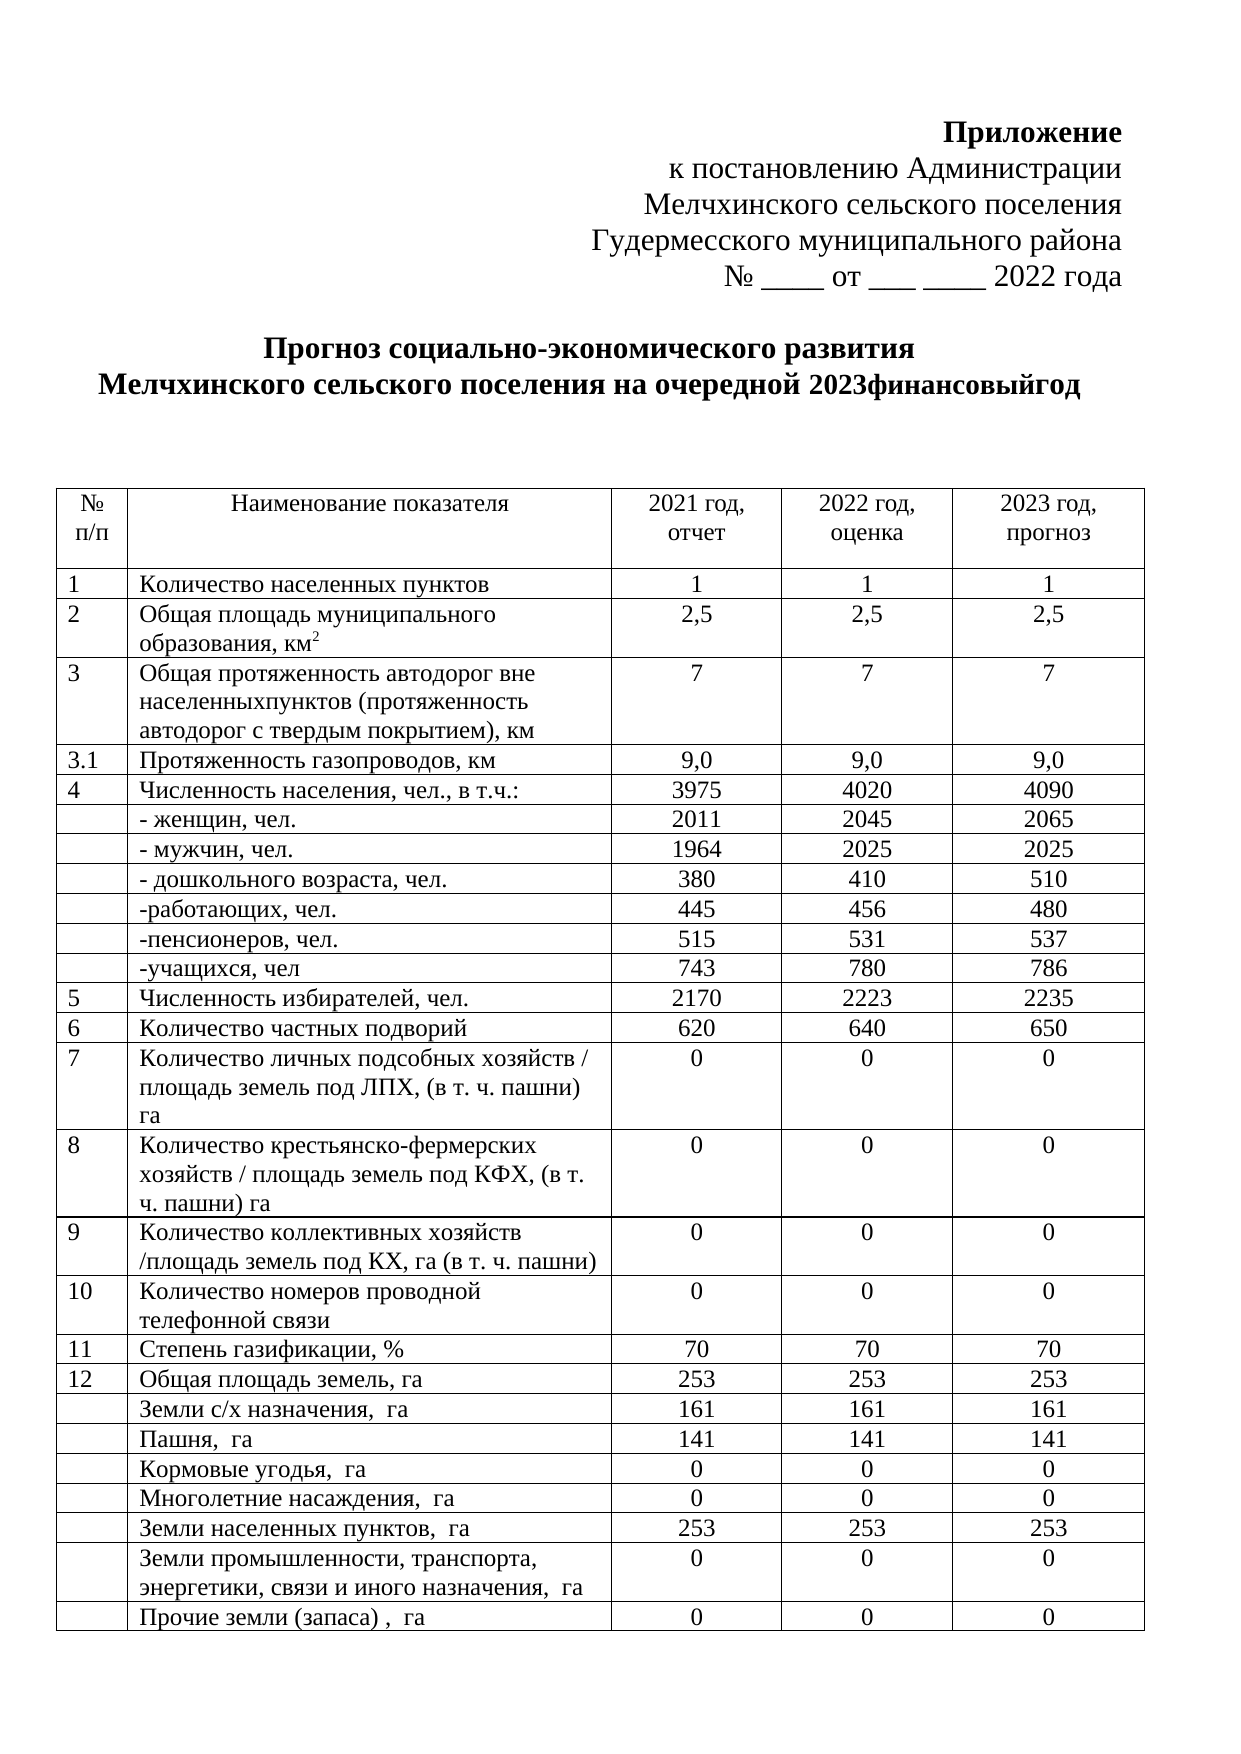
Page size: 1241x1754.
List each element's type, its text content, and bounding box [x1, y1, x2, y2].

table_cell Степень газификации, % [128, 1335, 611, 1363]
table_cell 7 [782, 658, 952, 744]
table_cell Количество крестьянско-фермерских хозяйств / площадь земель под КФХ, (в т. ч. пашни) га [128, 1130, 611, 1216]
text Прогноз социально-экономического развития [56, 329, 1122, 365]
table_cell [57, 1513, 127, 1542]
table_cell 2223 [782, 983, 952, 1012]
table_cell 0 [612, 1218, 781, 1275]
table_cell Кормовые угодья, га [128, 1454, 611, 1482]
table_header Наименование показателя [128, 489, 611, 568]
table_cell 456 [782, 894, 952, 923]
table_cell 9,0 [782, 745, 952, 774]
table_cell 0 [612, 1276, 781, 1333]
table_cell 141 [612, 1424, 781, 1453]
table_cell 0 [612, 1130, 781, 1216]
table_cell 7 [57, 1043, 127, 1129]
table_cell 6 [57, 1013, 127, 1042]
table_cell [57, 1424, 127, 1453]
table_cell 0 [953, 1218, 1144, 1275]
table_cell 141 [782, 1424, 952, 1453]
table_cell 2,5 [612, 599, 781, 657]
table_cell 141 [953, 1424, 1144, 1453]
table_cell 0 [612, 1543, 781, 1601]
table_cell 650 [953, 1013, 1144, 1042]
table_cell [57, 1484, 127, 1512]
table_cell Количество номеров проводной телефонной связи [128, 1276, 611, 1333]
table_cell 161 [612, 1394, 781, 1423]
table_cell 1 [612, 569, 781, 598]
text Мелчхинского сельского поселения [56, 185, 1122, 221]
table_cell [57, 805, 127, 833]
table_cell 445 [612, 894, 781, 923]
table_cell 0 [782, 1454, 952, 1482]
table_cell 0 [953, 1484, 1144, 1512]
table_cell Общая площадь муниципального образования, км2 [128, 599, 611, 657]
table_cell 1 [57, 569, 127, 598]
table_cell 8 [57, 1130, 127, 1216]
table_cell Прочие земли (запаса) , га [128, 1602, 611, 1630]
table_cell Количество коллективных хозяйств /площадь земель под КХ, га (в т. ч. пашни) [128, 1218, 611, 1275]
table_cell 0 [953, 1454, 1144, 1482]
table_cell 253 [612, 1513, 781, 1542]
table_cell [57, 1602, 127, 1630]
table_cell - мужчин, чел. [128, 834, 611, 863]
table_cell [57, 954, 127, 982]
table_cell 0 [953, 1543, 1144, 1601]
table_cell 3 [57, 658, 127, 744]
table_cell 161 [953, 1394, 1144, 1423]
table_header 2021 год, отчет [612, 489, 781, 568]
table_cell 7 [612, 658, 781, 744]
table_cell 5 [57, 983, 127, 1012]
table_cell 780 [782, 954, 952, 982]
table_cell 253 [782, 1513, 952, 1542]
table_cell 0 [782, 1218, 952, 1275]
table_header 2023 год, прогноз [953, 489, 1144, 568]
table_cell 12 [57, 1364, 127, 1393]
table_cell 410 [782, 864, 952, 893]
table_cell 537 [953, 924, 1144, 952]
table_cell Численность населения, чел., в т.ч.: [128, 775, 611, 803]
table_cell 2 [57, 599, 127, 657]
table_cell - женщин, чел. [128, 805, 611, 833]
table_cell 7 [953, 658, 1144, 744]
table_cell 2025 [953, 834, 1144, 863]
table_cell 3975 [612, 775, 781, 803]
table_cell [57, 924, 127, 952]
table_header № п/п [57, 489, 127, 568]
table_header 2022 год, оценка [782, 489, 952, 568]
table_cell 161 [782, 1394, 952, 1423]
table_cell 510 [953, 864, 1144, 893]
table_cell 0 [612, 1043, 781, 1129]
table_cell 3.1 [57, 745, 127, 774]
table_cell Общая протяженность автодорог вне населенныхпунктов (протяженность автодорог с твердым покрытием), км [128, 658, 611, 744]
table_cell 9 [57, 1218, 127, 1275]
table_cell 4090 [953, 775, 1144, 803]
text № ____ от ___ ____ 2022 года [56, 257, 1122, 293]
table_cell 0 [782, 1602, 952, 1630]
table_cell [57, 834, 127, 863]
table_cell -работающих, чел. [128, 894, 611, 923]
table_cell 0 [953, 1043, 1144, 1129]
table_cell [57, 894, 127, 923]
text Приложение [56, 113, 1122, 149]
table_cell Протяженность газопроводов, км [128, 745, 611, 774]
table_cell [57, 864, 127, 893]
table_cell 2235 [953, 983, 1144, 1012]
table_cell 10 [57, 1276, 127, 1333]
table_cell 4020 [782, 775, 952, 803]
table_cell 380 [612, 864, 781, 893]
table_cell 2045 [782, 805, 952, 833]
text к постановлению Администрации [56, 149, 1122, 185]
table_cell 9,0 [612, 745, 781, 774]
table_cell 70 [782, 1335, 952, 1363]
table_cell 531 [782, 924, 952, 952]
table_cell Многолетние насаждения, га [128, 1484, 611, 1512]
table_cell 640 [782, 1013, 952, 1042]
table_cell Общая площадь земель, га [128, 1364, 611, 1393]
table_cell Численность избирателей, чел. [128, 983, 611, 1012]
table_cell 0 [953, 1130, 1144, 1216]
table_cell [57, 1394, 127, 1423]
table_cell Количество населенных пунктов [128, 569, 611, 598]
table_cell 0 [612, 1484, 781, 1512]
table_cell 620 [612, 1013, 781, 1042]
table_cell 0 [782, 1043, 952, 1129]
table_cell 70 [953, 1335, 1144, 1363]
table_cell Земли промышленности, транспорта, энергетики, связи и иного назначения, га [128, 1543, 611, 1601]
table_cell - дошкольного возраста, чел. [128, 864, 611, 893]
text Мелчхинского сельского поселения на очередной 2023финансовыйгод [56, 365, 1122, 401]
table_cell 253 [953, 1364, 1144, 1393]
table_cell 1 [953, 569, 1144, 598]
table_cell 786 [953, 954, 1144, 982]
table_cell Количество частных подворий [128, 1013, 611, 1042]
table_cell 0 [782, 1484, 952, 1512]
table_cell 1 [782, 569, 952, 598]
table_cell Земли с/х назначения, га [128, 1394, 611, 1423]
table_cell 2011 [612, 805, 781, 833]
table_cell 0 [782, 1276, 952, 1333]
table_cell 515 [612, 924, 781, 952]
table_cell Количество личных подсобных хозяйств / площадь земель под ЛПХ, (в т. ч. пашни) га [128, 1043, 611, 1129]
table_cell 0 [782, 1543, 952, 1601]
table_cell 2025 [782, 834, 952, 863]
table_cell 0 [612, 1454, 781, 1482]
table_cell 2065 [953, 805, 1144, 833]
table_cell 253 [953, 1513, 1144, 1542]
table_cell 4 [57, 775, 127, 803]
table_cell 0 [612, 1602, 781, 1630]
table_cell 2,5 [953, 599, 1144, 657]
table_cell Земли населенных пунктов, га [128, 1513, 611, 1542]
table_cell -пенсионеров, чел. [128, 924, 611, 952]
table_cell 743 [612, 954, 781, 982]
table_cell -учащихся, чел [128, 954, 611, 982]
table_cell 253 [782, 1364, 952, 1393]
table_cell [57, 1543, 127, 1601]
table_cell 253 [612, 1364, 781, 1393]
table_cell [57, 1454, 127, 1482]
table_cell 2170 [612, 983, 781, 1012]
table_cell Пашня, га [128, 1424, 611, 1453]
table_cell 0 [782, 1130, 952, 1216]
table_cell 70 [612, 1335, 781, 1363]
text Гудермесского муниципального района [56, 221, 1122, 257]
table_cell 11 [57, 1335, 127, 1363]
table_cell 2,5 [782, 599, 952, 657]
table_cell 0 [953, 1276, 1144, 1333]
table_cell 480 [953, 894, 1144, 923]
table_cell 9,0 [953, 745, 1144, 774]
table_cell 1964 [612, 834, 781, 863]
table_cell 0 [953, 1602, 1144, 1630]
